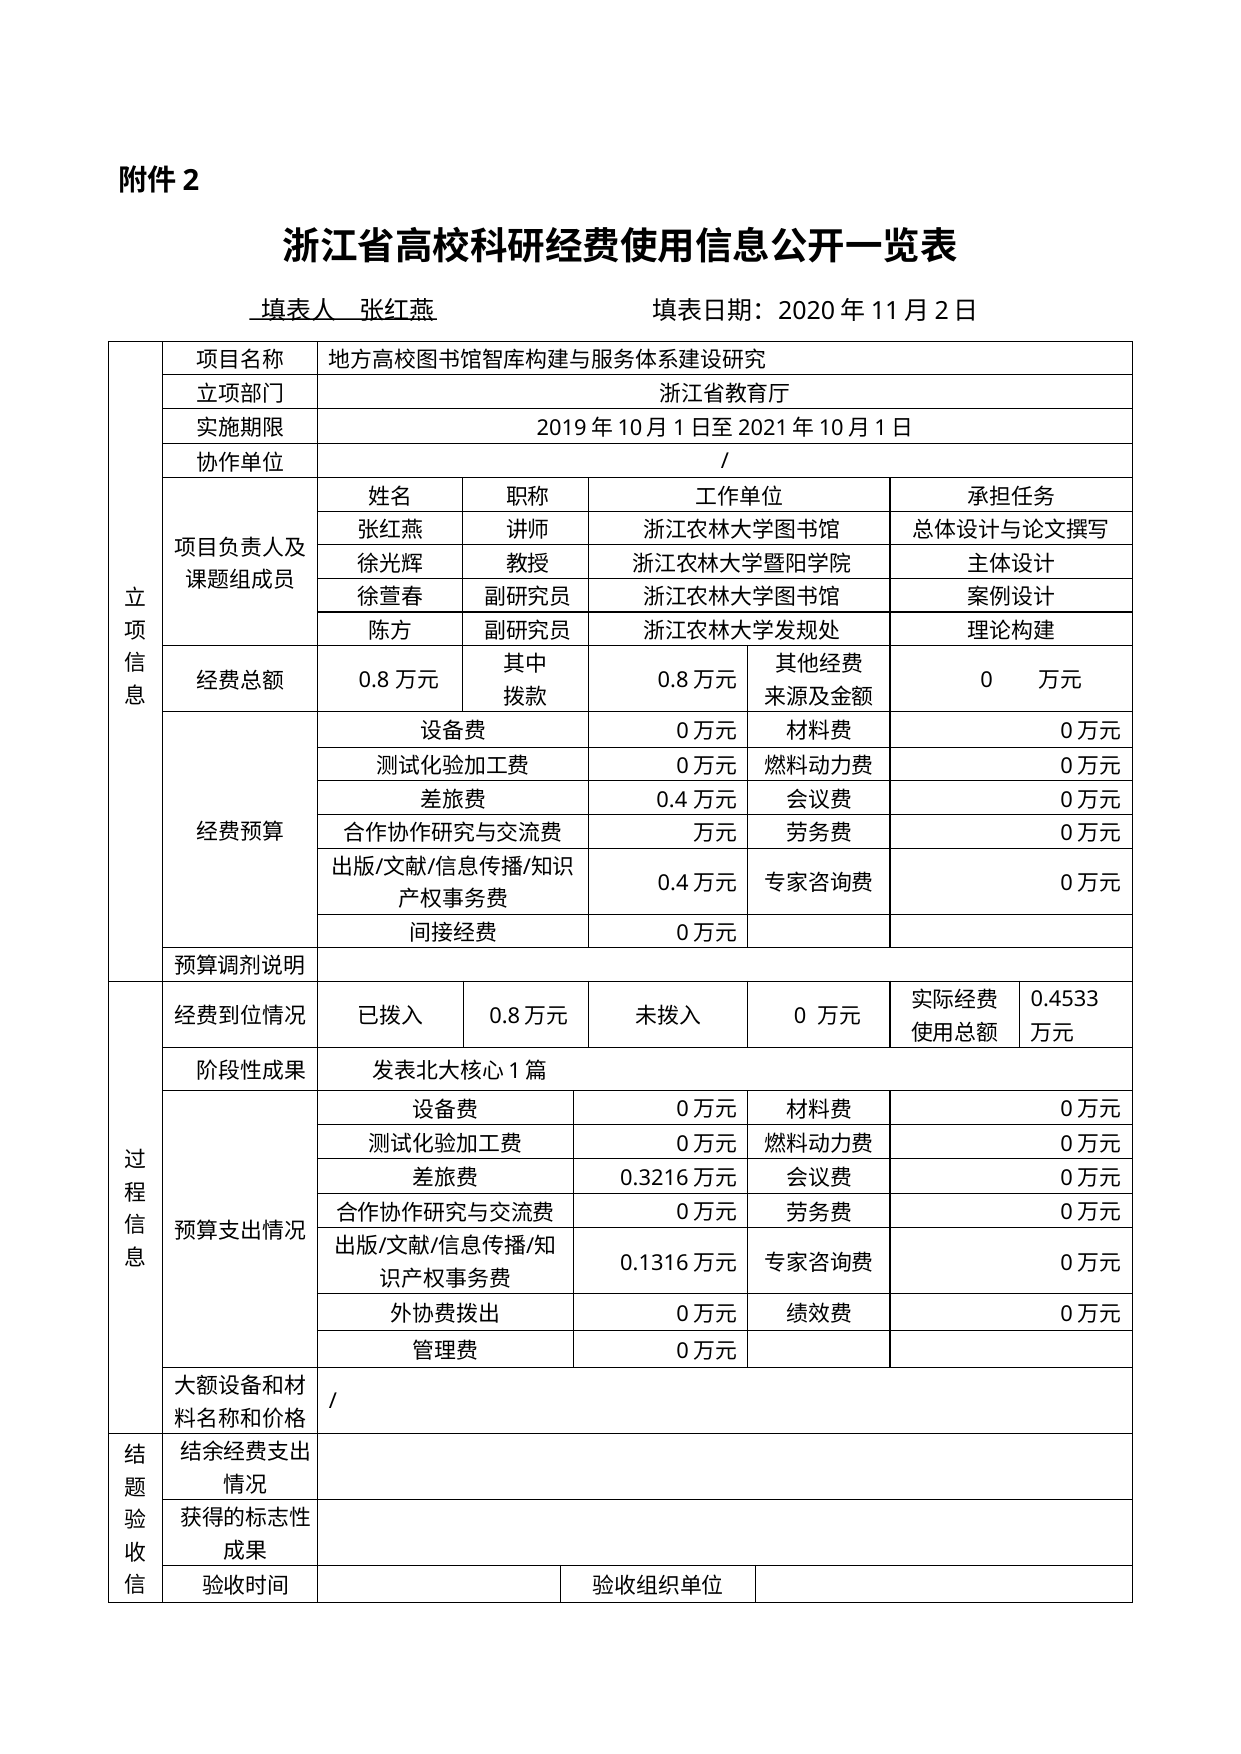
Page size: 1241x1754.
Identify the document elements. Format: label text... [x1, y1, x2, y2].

table_cell 0.8万元 [589, 646, 747, 711]
table_cell 立项部门 [163, 375, 317, 408]
table_cell 0万元 [589, 915, 747, 947]
table_cell [748, 1331, 889, 1367]
table_cell 绩效费 [748, 1294, 889, 1330]
table_cell 设备费 [318, 712, 588, 747]
table_cell 总体设计与论文撰写 [891, 512, 1132, 544]
table_cell 0万元 [891, 712, 1132, 747]
table_cell 设备费 [318, 1091, 573, 1124]
table_cell 0万元 [891, 1159, 1132, 1193]
table_cell 职称 [463, 478, 588, 511]
table_cell 0万元 [891, 849, 1132, 913]
table_cell 0万元 [589, 712, 747, 747]
table_cell 2019年10月1日至2021年10月1日 [318, 409, 1132, 442]
table_cell 0.3216万元 [574, 1159, 747, 1193]
table_cell 验收组织单位 [561, 1566, 755, 1602]
table_cell 浙江农林大学暨阳学院 [589, 545, 889, 578]
table_cell [891, 915, 1132, 947]
table_cell 浙江农林大学图书馆 [589, 579, 889, 611]
table_cell 万元 [589, 815, 747, 847]
table_cell 测试化验加工费 [318, 1125, 573, 1158]
table_cell 讲师 [463, 512, 588, 544]
table_cell 会议费 [748, 781, 889, 814]
text 填表人 张红燕 填表日期：2020年 11月2日 [118, 276, 1122, 341]
table_cell 0万元 [891, 1091, 1132, 1124]
table_cell 工作单位 [589, 478, 889, 511]
table_cell 副研究员 [463, 613, 588, 645]
table_cell 发表北大核心1篇 [318, 1048, 1132, 1090]
table_cell / [318, 444, 1132, 477]
table_cell 材料费 [748, 1091, 889, 1124]
table_cell 验收时间 [163, 1566, 317, 1602]
table_cell 0万元 [891, 1294, 1132, 1330]
table_cell 0万元 [891, 1125, 1132, 1158]
table_cell 专家咨询费 [748, 1228, 889, 1293]
table_cell 过程 信息 [109, 982, 162, 1433]
table_cell 0万元 [574, 1125, 747, 1158]
table_cell 合作协作研究与交流费 [318, 1194, 573, 1227]
table_cell 出版/文献/信息传播/知识产权事务费 [318, 849, 588, 913]
table_cell [756, 1566, 1132, 1602]
table_cell 燃料动力费 [748, 1125, 889, 1158]
table_cell [318, 1434, 1132, 1499]
table_cell [318, 1566, 560, 1602]
table_cell 0万元 [589, 748, 747, 780]
table_cell 0.4533万元 [1020, 982, 1132, 1047]
table_cell 获得的标志性成果 [163, 1500, 317, 1565]
table_cell 理论构建 [891, 613, 1132, 645]
table_cell 承担任务 [891, 478, 1132, 511]
text 浙江省高校科研经费使用信息公开一览表 [118, 211, 1122, 276]
table_cell 徐光辉 [318, 545, 462, 578]
table_cell 管理费 [318, 1331, 573, 1367]
table_cell 0万元 [574, 1331, 747, 1367]
table_cell / [318, 1368, 1132, 1433]
table_cell 会议费 [748, 1159, 889, 1193]
table_cell 0万元 [891, 815, 1132, 847]
table_cell 预算支出情况 [163, 1091, 317, 1367]
table_cell 协作单位 [163, 444, 317, 477]
table_cell 合作协作研究与交流费 [318, 815, 588, 847]
table_cell 阶段性成果 [163, 1048, 317, 1090]
table_cell 浙江省教育厅 [318, 375, 1132, 408]
table_cell 预算调剂说明 [163, 948, 317, 981]
table_cell 0.4万元 [589, 849, 747, 913]
table_cell 专家咨询费 [748, 849, 889, 913]
table_cell 姓名 [318, 478, 462, 511]
table_cell 教授 [463, 545, 588, 578]
table_cell 出版/文献/信息传播/知识产权事务费 [318, 1228, 573, 1293]
table_cell 0.4 万元 [589, 781, 747, 814]
table_cell 徐萱春 [318, 579, 462, 611]
table_cell 经费预算 [163, 712, 317, 947]
table_cell 外协费拨出 [318, 1294, 573, 1330]
table_cell [318, 948, 1132, 981]
table_cell 张红燕 [318, 512, 462, 544]
table_cell 0万元 [891, 781, 1132, 814]
table_cell 差旅费 [318, 1159, 573, 1193]
table_cell 未拨入 [589, 982, 747, 1047]
table_cell 案例设计 [891, 579, 1132, 611]
table_header 地方高校图书馆智库构建与服务体系建设研究 [318, 342, 1132, 374]
table_cell 浙江农林大学图书馆 [589, 512, 889, 544]
table_cell 材料费 [748, 712, 889, 747]
table_cell 0万元 [891, 1228, 1132, 1293]
table_cell 陈方 [318, 613, 462, 645]
table_header 项目名称 [163, 342, 317, 374]
table_cell 燃料动力费 [748, 748, 889, 780]
table_cell 实际经费使用总额 [891, 982, 1019, 1047]
table_cell 结题验收信息 [109, 1434, 162, 1602]
table_cell 浙江农林大学发规处 [589, 613, 889, 645]
table_cell [748, 915, 889, 947]
table_cell 差旅费 [318, 781, 588, 814]
table_cell [891, 1331, 1132, 1367]
table_cell 0.1316万元 [574, 1228, 747, 1293]
table_cell 主体设计 [891, 545, 1132, 578]
table_cell 经费总额 [163, 646, 317, 711]
table_cell 0万元 [891, 748, 1132, 780]
table_cell 0 万元 [891, 646, 1132, 711]
table_cell 劳务费 [748, 1194, 889, 1227]
table_cell 测试化验加工费 [318, 748, 588, 780]
table_cell 间接经费 [318, 915, 588, 947]
table_cell 0万元 [891, 1194, 1132, 1227]
table_cell 0万元 [574, 1294, 747, 1330]
table_cell 0万元 [574, 1091, 747, 1124]
text 附件2 [118, 146, 1122, 211]
table_cell 大额设备和材料名称和价格 [163, 1368, 317, 1433]
table_cell 劳务费 [748, 815, 889, 847]
table_cell 其他经费 来源及金额 [748, 646, 889, 711]
table_cell 结余经费支出情况 [163, 1434, 317, 1499]
table_cell 已拨入 [318, 982, 463, 1047]
table_cell 0 万元 [748, 982, 889, 1047]
table_cell 0.8万元 [464, 982, 588, 1047]
table_cell 副研究员 [463, 579, 588, 611]
table_cell [318, 1500, 1132, 1565]
table_cell 0.8 万元 [318, 646, 462, 711]
table_cell 经费到位情况 [163, 982, 317, 1047]
table_cell 0万元 [574, 1194, 747, 1227]
table_header 立项 信息 [109, 342, 162, 981]
table_cell 实施期限 [163, 409, 317, 442]
table_cell 其中 拨款 [463, 646, 588, 711]
table_cell 项目负责人及课题组成员 [163, 478, 317, 645]
